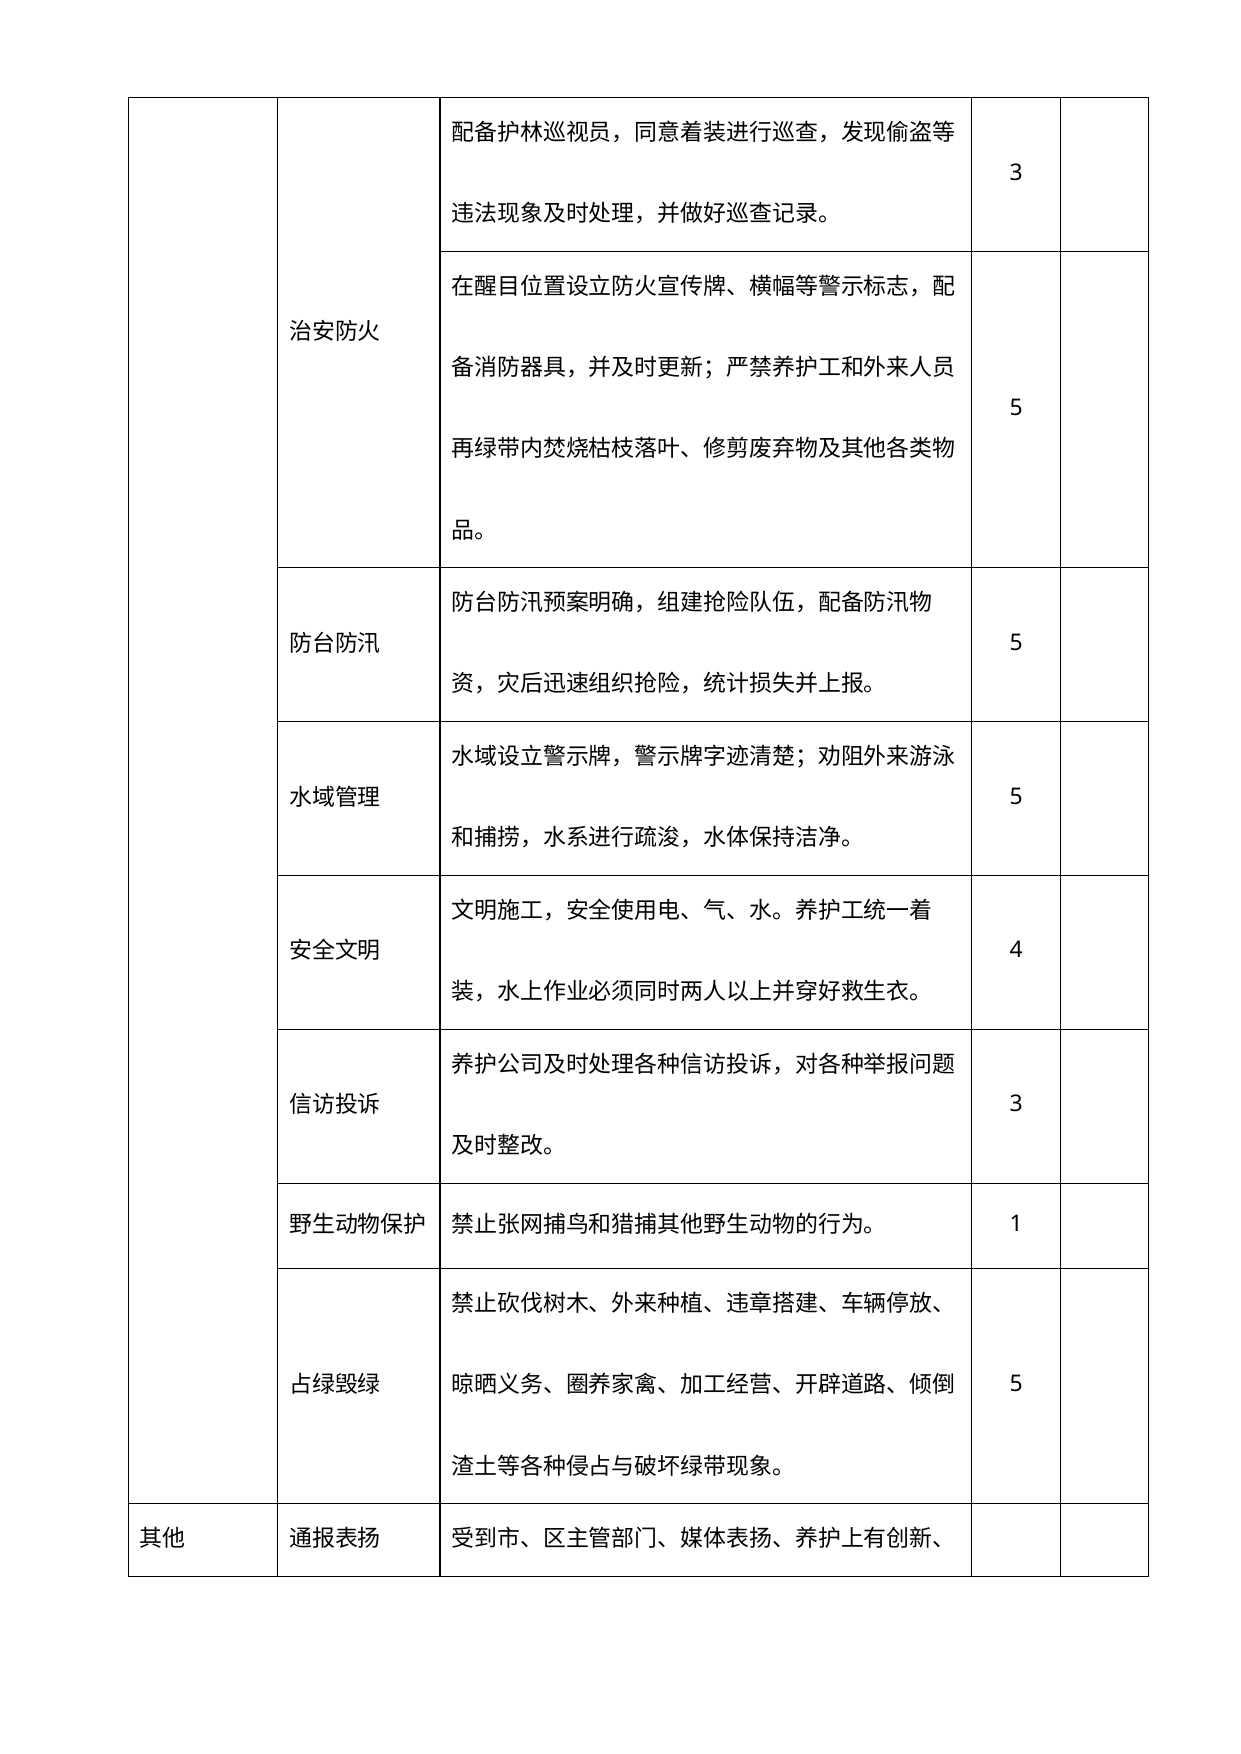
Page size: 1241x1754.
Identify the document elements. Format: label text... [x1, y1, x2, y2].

table_cell 其他 [129, 1504, 277, 1576]
table_cell 水域设立警示牌，警示牌字迹清楚；劝阻外来游泳和捕捞，水系进行疏浚，水体保持洁净。 [441, 722, 971, 875]
table_cell 5 [972, 722, 1060, 875]
table_cell [1061, 876, 1148, 1029]
table_cell [1061, 1030, 1148, 1183]
table_cell 在醒目位置设立防火宣传牌、横幅等警示标志，配备消防器具，并及时更新；严禁养护工和外来人员再绿带内焚烧枯枝落叶、修剪废弃物及其他各类物品。 [441, 252, 971, 567]
table_cell [1061, 1184, 1148, 1268]
table_cell 文明施工，安全使用电、气、水。养护工统一着装，水上作业必须同时两人以上并穿好救生衣。 [441, 876, 971, 1029]
table_cell 信访投诉 [278, 1030, 439, 1183]
table_cell 野生动物保护 [278, 1184, 439, 1268]
table_cell 5 [972, 568, 1060, 721]
table_cell 通报表扬 [278, 1504, 439, 1576]
table_cell 1 [972, 1184, 1060, 1268]
table_cell 禁止砍伐树木、外来种植、违章搭建、车辆停放、晾晒义务、圈养家禽、加工经营、开辟道路、倾倒渣土等各种侵占与破坏绿带现象。 [441, 1269, 971, 1503]
table_cell 占绿毁绿 [278, 1269, 439, 1503]
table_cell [441, 1504, 971, 1576]
table_cell 禁止张网捕鸟和猎捕其他野生动物的行为。 [441, 1184, 971, 1268]
table_cell 安全文明 [278, 876, 439, 1029]
table_cell 3 [972, 98, 1060, 251]
table_cell 治安防火 [278, 98, 439, 567]
table_cell 养护公司及时处理各种信访投诉，对各种举报问题及时整改。 [441, 1030, 971, 1183]
table_cell 配备护林巡视员，同意着装进行巡查，发现偷盗等违法现象及时处理，并做好巡查记录。 [441, 98, 971, 251]
table_cell 水域管理 [278, 722, 439, 875]
table_cell 防台防汛 [278, 568, 439, 721]
table_cell 5 [972, 1269, 1060, 1503]
table_cell 防台防汛预案明确，组建抢险队伍，配备防汛物资，灾后迅速组织抢险，统计损失并上报。 [441, 568, 971, 721]
table_cell [1061, 568, 1148, 721]
table_cell 4 [972, 876, 1060, 1029]
table_cell 5 [972, 252, 1060, 567]
table_cell [1061, 1269, 1148, 1503]
table_cell [1061, 1504, 1148, 1576]
table_cell 3 [972, 1030, 1060, 1183]
table_cell [1061, 98, 1148, 251]
table_cell [1061, 252, 1148, 567]
table_cell [1061, 722, 1148, 875]
table_cell [972, 1504, 1060, 1576]
